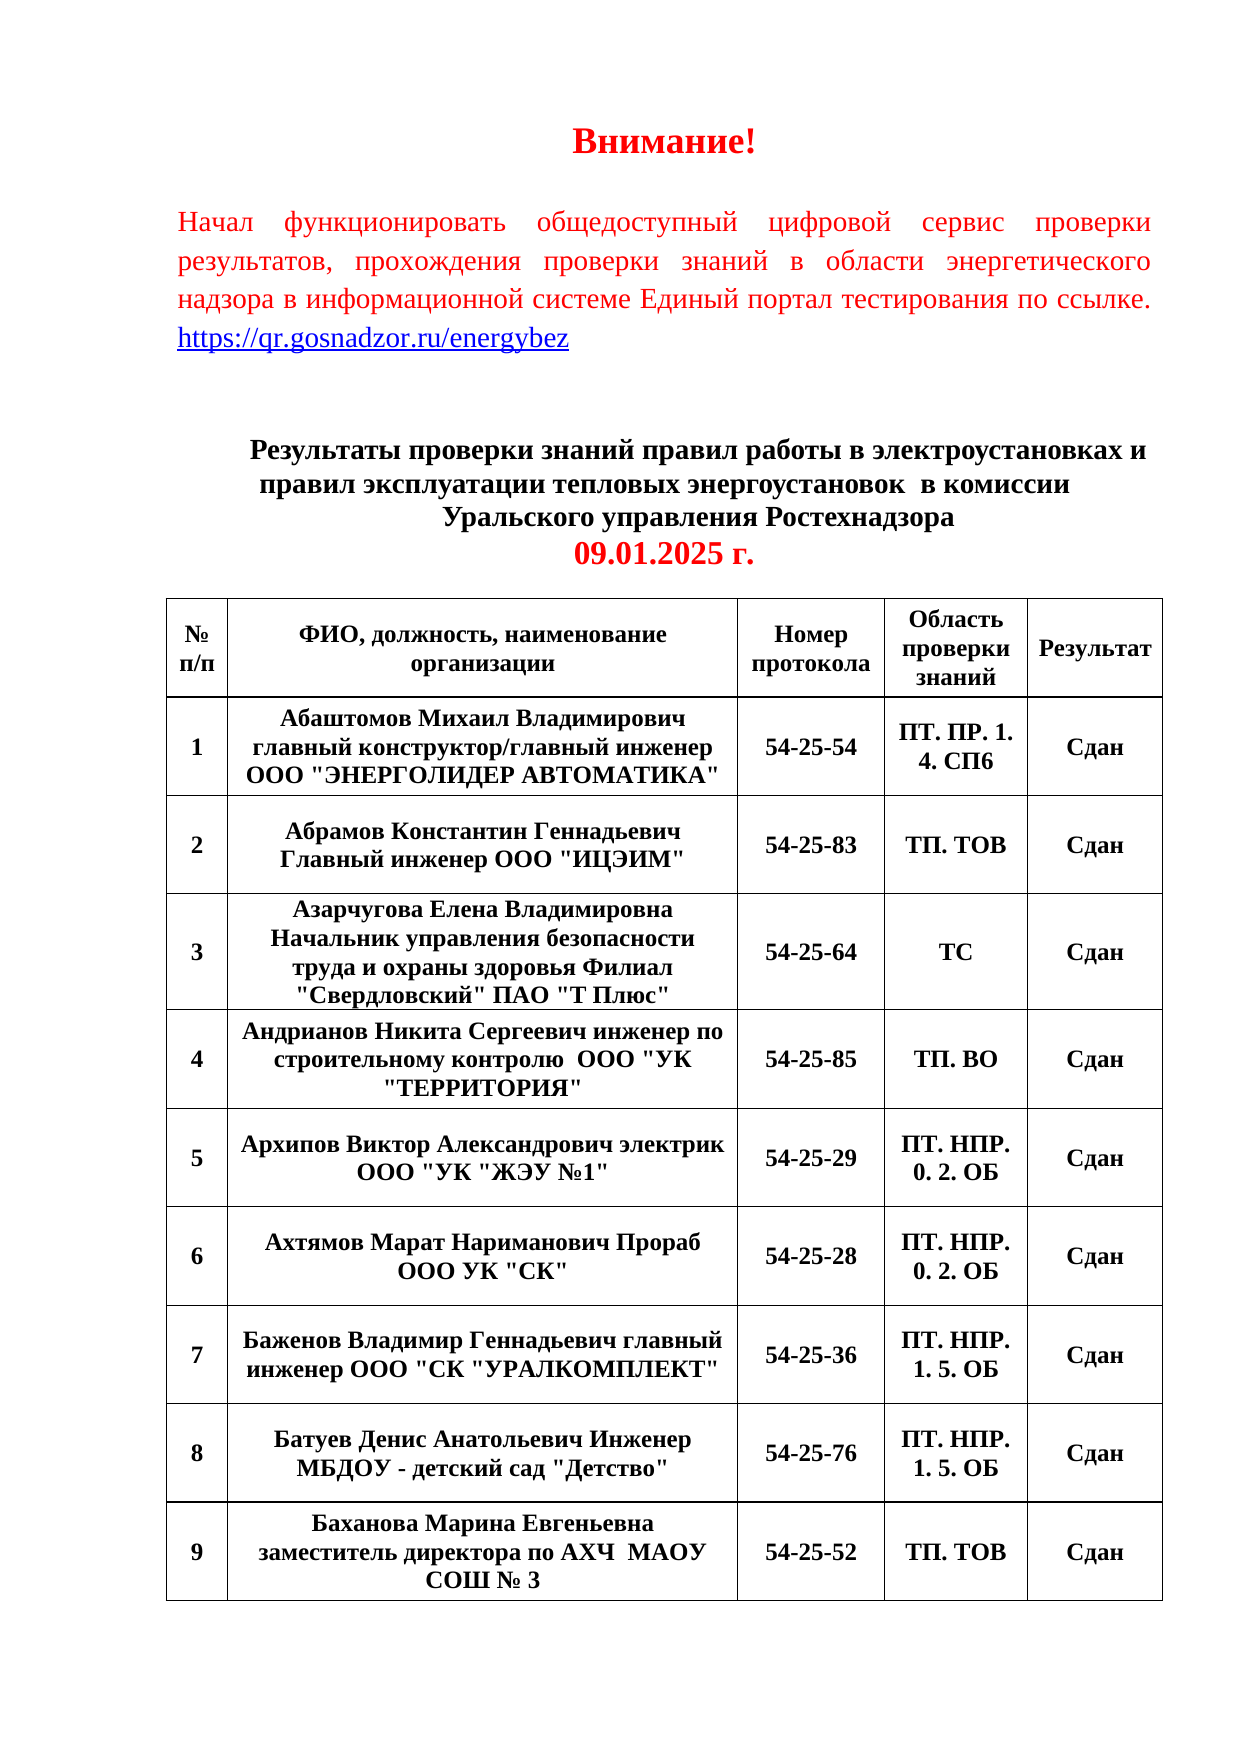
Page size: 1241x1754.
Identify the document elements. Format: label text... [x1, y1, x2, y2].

text 09.01.2025 г. [177, 533, 1152, 571]
table_cell ПТ. НПР. 0. 2. ОБ [885, 1207, 1027, 1304]
table_cell 54-25-54 [738, 698, 884, 795]
table_cell Сдан [1028, 1109, 1162, 1206]
table_cell 54-25-52 [738, 1503, 884, 1600]
table_cell Сдан [1028, 1306, 1162, 1403]
table_cell 3 [167, 894, 227, 1009]
table_header Область проверки знаний [885, 599, 1027, 696]
table_header ФИО, должность, наименование организации [228, 599, 737, 696]
table_header Результат [1028, 599, 1162, 696]
table_cell Сдан [1028, 698, 1162, 795]
table_cell 2 [167, 796, 227, 893]
table_cell Абрамов Константин Геннадьевич Главный инженер ООО "ИЦЭИМ" [228, 796, 737, 893]
table_cell 5 [167, 1109, 227, 1206]
table_cell Сдан [1028, 894, 1162, 1009]
text Начал функционировать общедоступный цифровой сервис проверки результатов, прохождения проверки знаний в области энергетического надзора в информационной системе Единый портал тестирования по ссылке. https://qr.gosnadzor.ru/energybez [177, 204, 1152, 353]
table_cell 4 [167, 1010, 227, 1108]
table_cell 54-25-36 [738, 1306, 884, 1403]
table_cell 54-25-28 [738, 1207, 884, 1304]
table_cell ТП. ТОВ [885, 1503, 1027, 1600]
table_cell Сдан [1028, 796, 1162, 893]
table_cell 9 [167, 1503, 227, 1600]
table_cell ПТ. НПР. 0. 2. ОБ [885, 1109, 1027, 1206]
table_cell 7 [167, 1306, 227, 1403]
table_cell Азарчугова Елена Владимировна Начальник управления безопасности труда и охраны здоровья Филиал "Свердловский" ПАО "Т Плюс" [228, 894, 737, 1009]
table_cell 54-25-83 [738, 796, 884, 893]
table_cell 54-25-76 [738, 1404, 884, 1501]
table_cell Андрианов Никитa Сергеевич инженер по строительному контролю ООО "УК "ТЕРРИТОРИЯ" [228, 1010, 737, 1108]
table_cell Архипов Виктор Александрович электрик ООО "УК "ЖЭУ №1" [228, 1109, 737, 1206]
table_cell ПТ. ПР. 1. 4. СП6 [885, 698, 1027, 795]
table_cell 8 [167, 1404, 227, 1501]
table_cell Сдан [1028, 1503, 1162, 1600]
table_cell Баженов Владимир Геннадьевич главный инженер ООО "СК "УРАЛКОМПЛЕКТ" [228, 1306, 737, 1403]
table_header Номер протокола [738, 599, 884, 696]
table_cell ПТ. НПР. 1. 5. ОБ [885, 1404, 1027, 1501]
table_cell Сдан [1028, 1010, 1162, 1108]
table_cell ТП. ВО [885, 1010, 1027, 1108]
table_cell 54-25-29 [738, 1109, 884, 1206]
table_header № п/п [167, 599, 227, 696]
subtitle Уральского управления Ростехнадзора [177, 499, 1152, 533]
table_cell 54-25-85 [738, 1010, 884, 1108]
table_cell Ахтямов Марат Нариманович Прораб ООО УК "СК" [228, 1207, 737, 1304]
table_cell 6 [167, 1207, 227, 1304]
text Внимание! [177, 118, 1152, 161]
table_cell 1 [167, 698, 227, 795]
table_cell Баханова Марина Евгеньевна заместитель директора по АХЧ МАОУ СОШ № 3 [228, 1503, 737, 1600]
subtitle Результаты проверки знаний правил работы в электроустановках и правил эксплуатации тепловых энергоустановок в комиссии [177, 432, 1152, 499]
table_cell 54-25-64 [738, 894, 884, 1009]
table_cell Батуев Денис Анатольевич Инженер МБДОУ - детский сад "Детство" [228, 1404, 737, 1501]
table_cell ТП. ТОВ [885, 796, 1027, 893]
table_cell Сдан [1028, 1207, 1162, 1304]
table_cell Сдан [1028, 1404, 1162, 1501]
table_cell ПТ. НПР. 1. 5. ОБ [885, 1306, 1027, 1403]
table_cell ТС [885, 894, 1027, 1009]
table_cell Абаштомов Михаил Владимирович главный конструктор/главный инженер ООО "ЭНЕРГОЛИДЕР АВТОМАТИКА" [228, 698, 737, 795]
